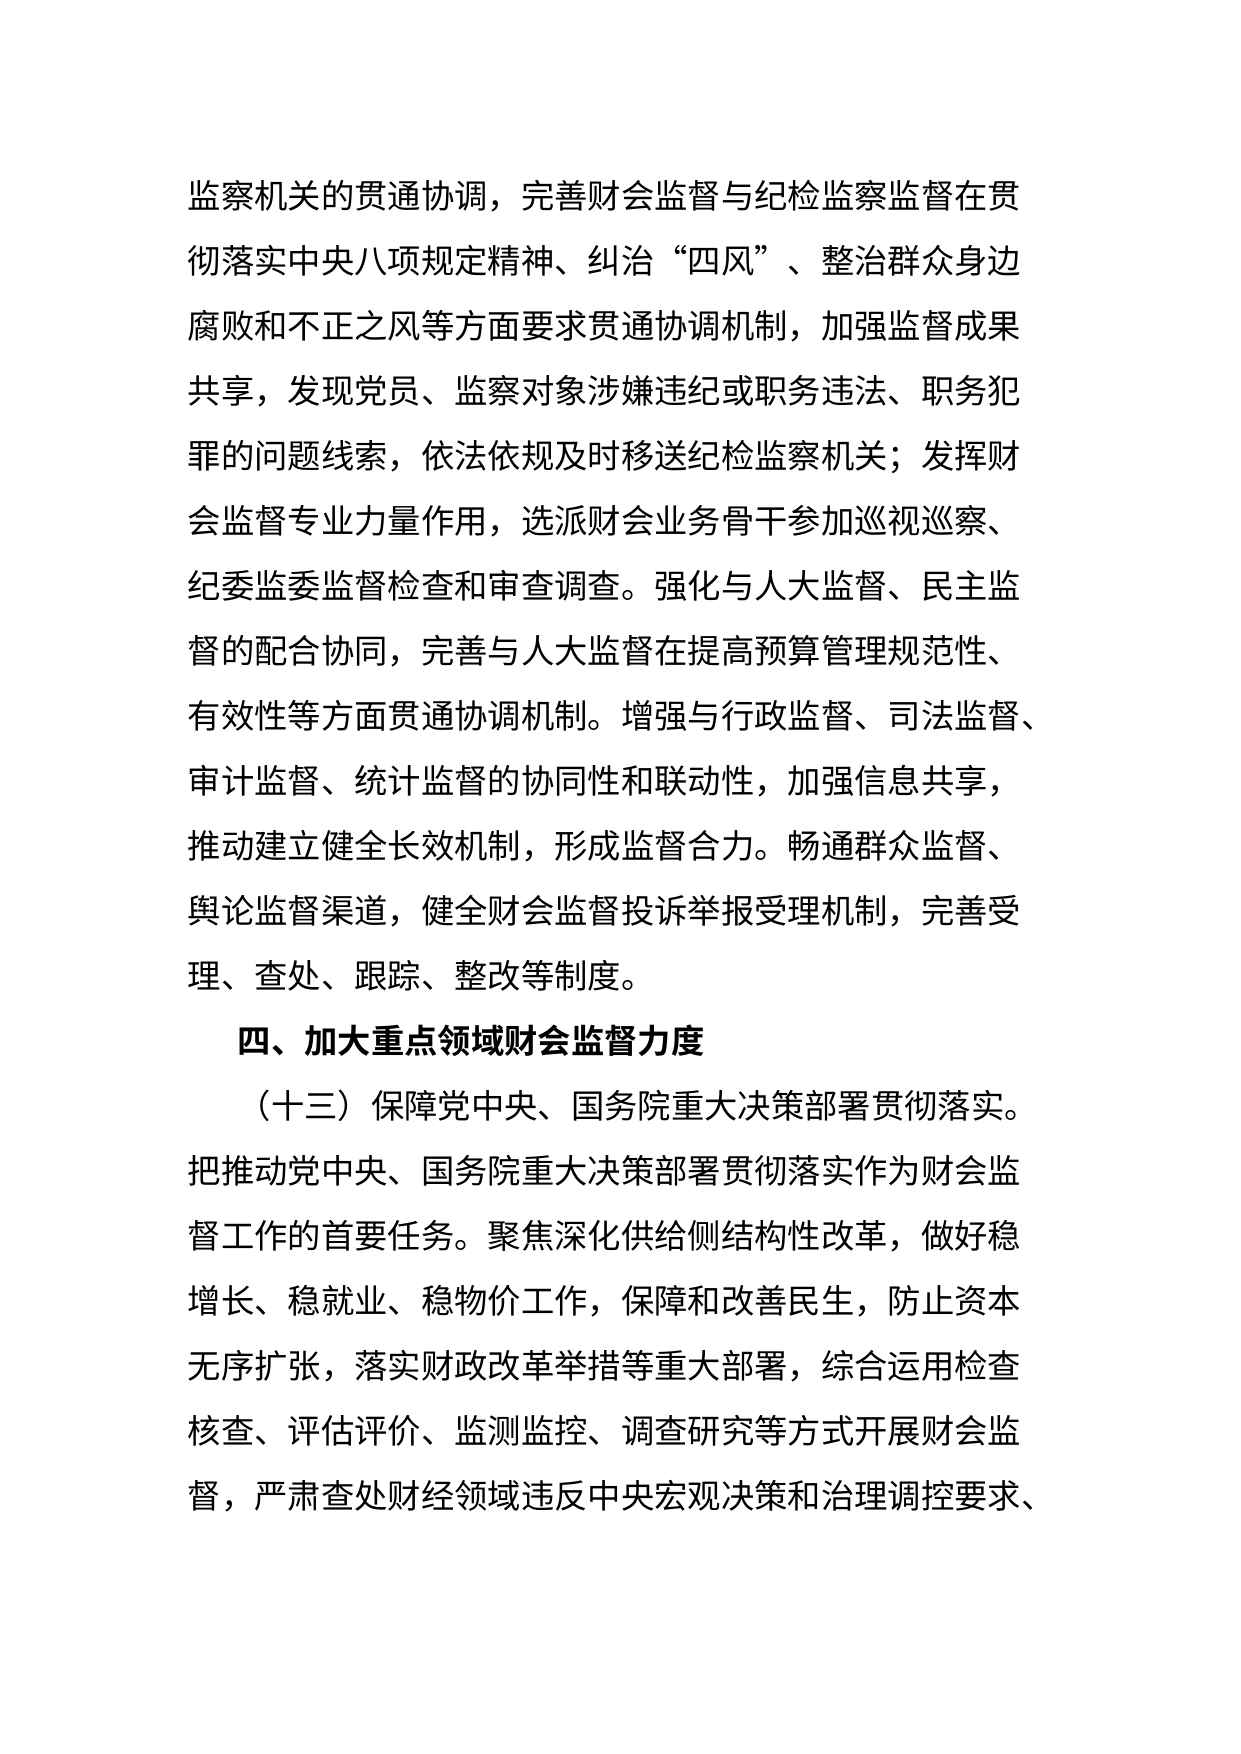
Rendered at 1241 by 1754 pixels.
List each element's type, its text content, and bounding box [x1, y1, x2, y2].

text 四、加大重点领域财会监督力度 [187, 1007, 1053, 1072]
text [187, 1072, 1053, 1527]
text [187, 162, 1053, 1007]
